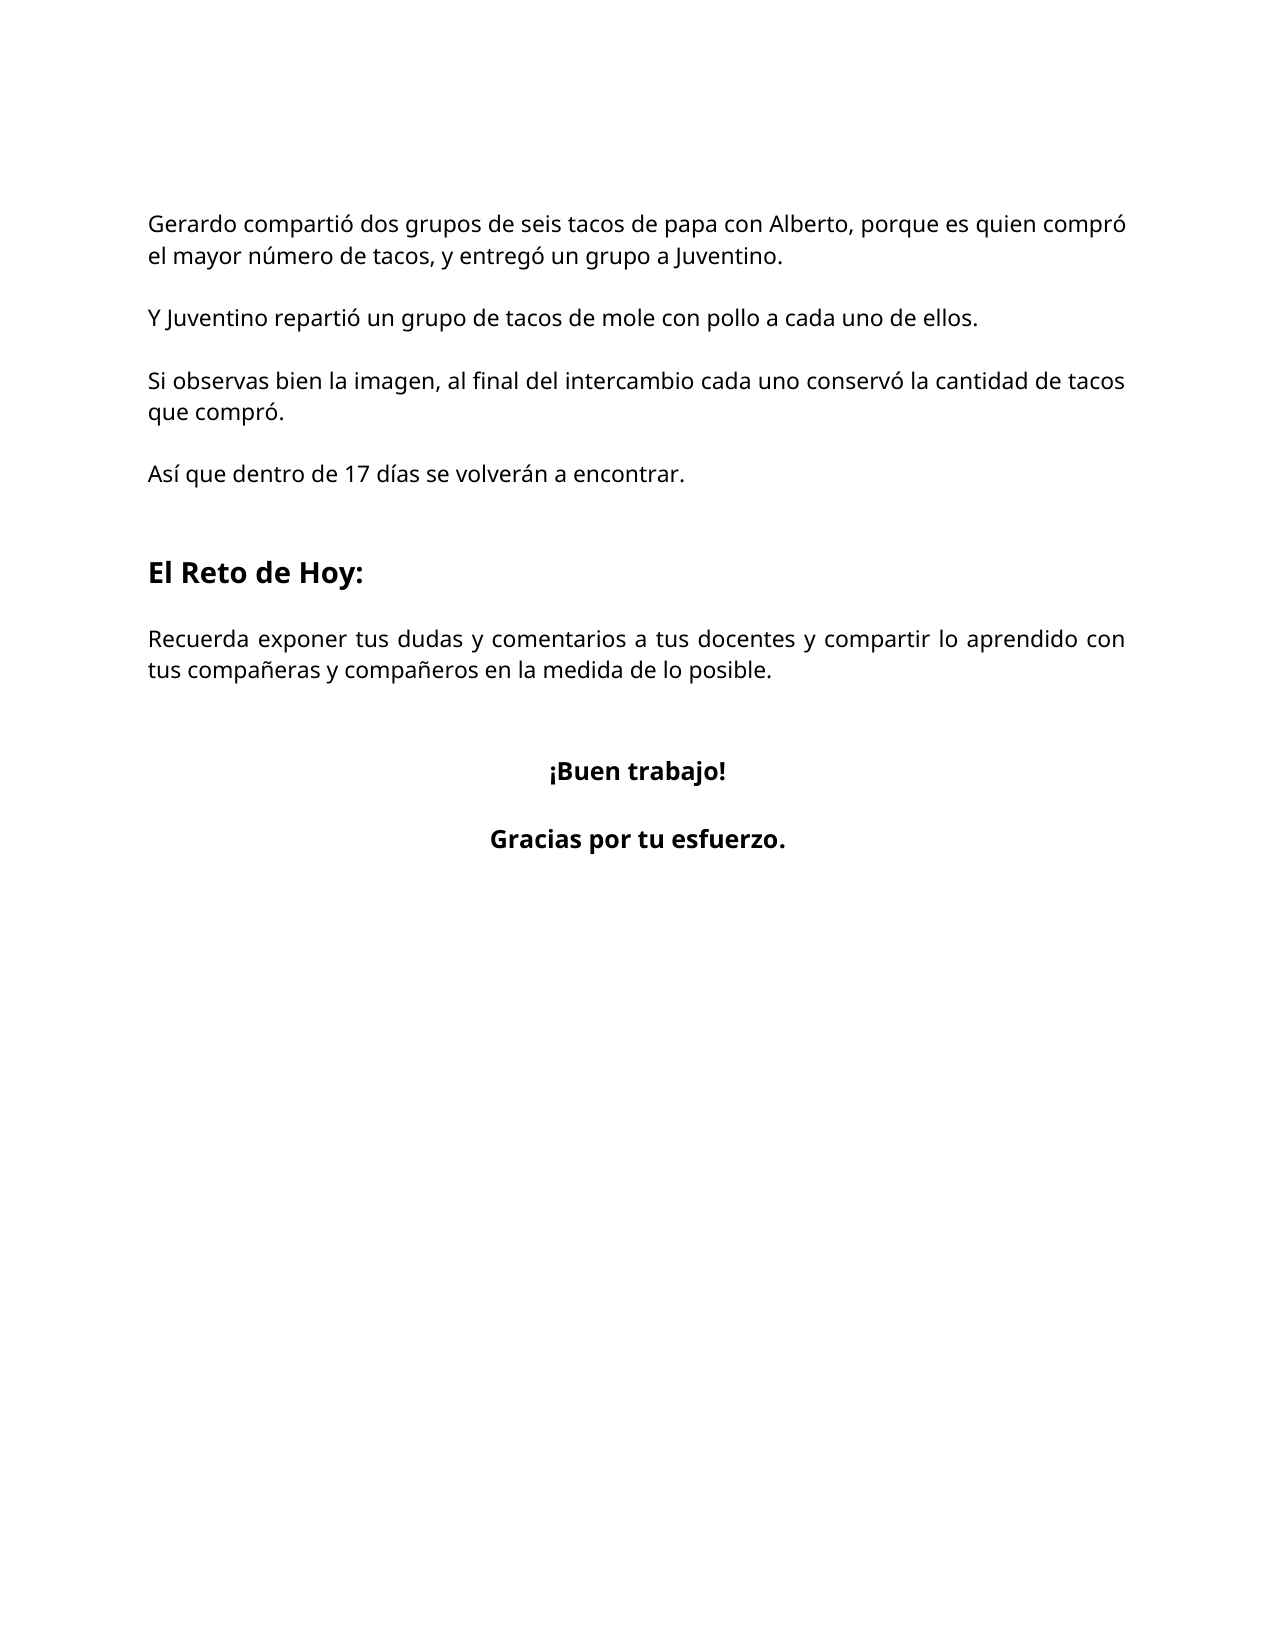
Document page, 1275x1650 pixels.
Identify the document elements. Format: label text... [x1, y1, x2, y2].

text Y Juventino repartió un grupo de tacos de mole con pollo a cada uno de ellos. [148, 302, 1127, 333]
text El Reto de Hoy: [148, 552, 1127, 592]
text Recuerda exponer tus dudas y comentarios a tus docentes y compartir lo aprendido con tus compañeras y compañeros en la medida de lo posible. [148, 623, 1127, 686]
text Si observas bien la imagen, al final del intercambio cada uno conservó la cantidad de tacos que compró. [148, 365, 1127, 427]
text Así que dentro de 17 días se volverán a encontrar. [148, 458, 1127, 490]
text ¡Buen trabajo! [148, 754, 1127, 788]
text Gracias por tu esfuerzo. [148, 822, 1127, 856]
text Gerardo compartió dos grupos de seis tacos de papa con Alberto, porque es quien compró el mayor número de tacos, y entregó un grupo a Juventino. [148, 208, 1127, 271]
